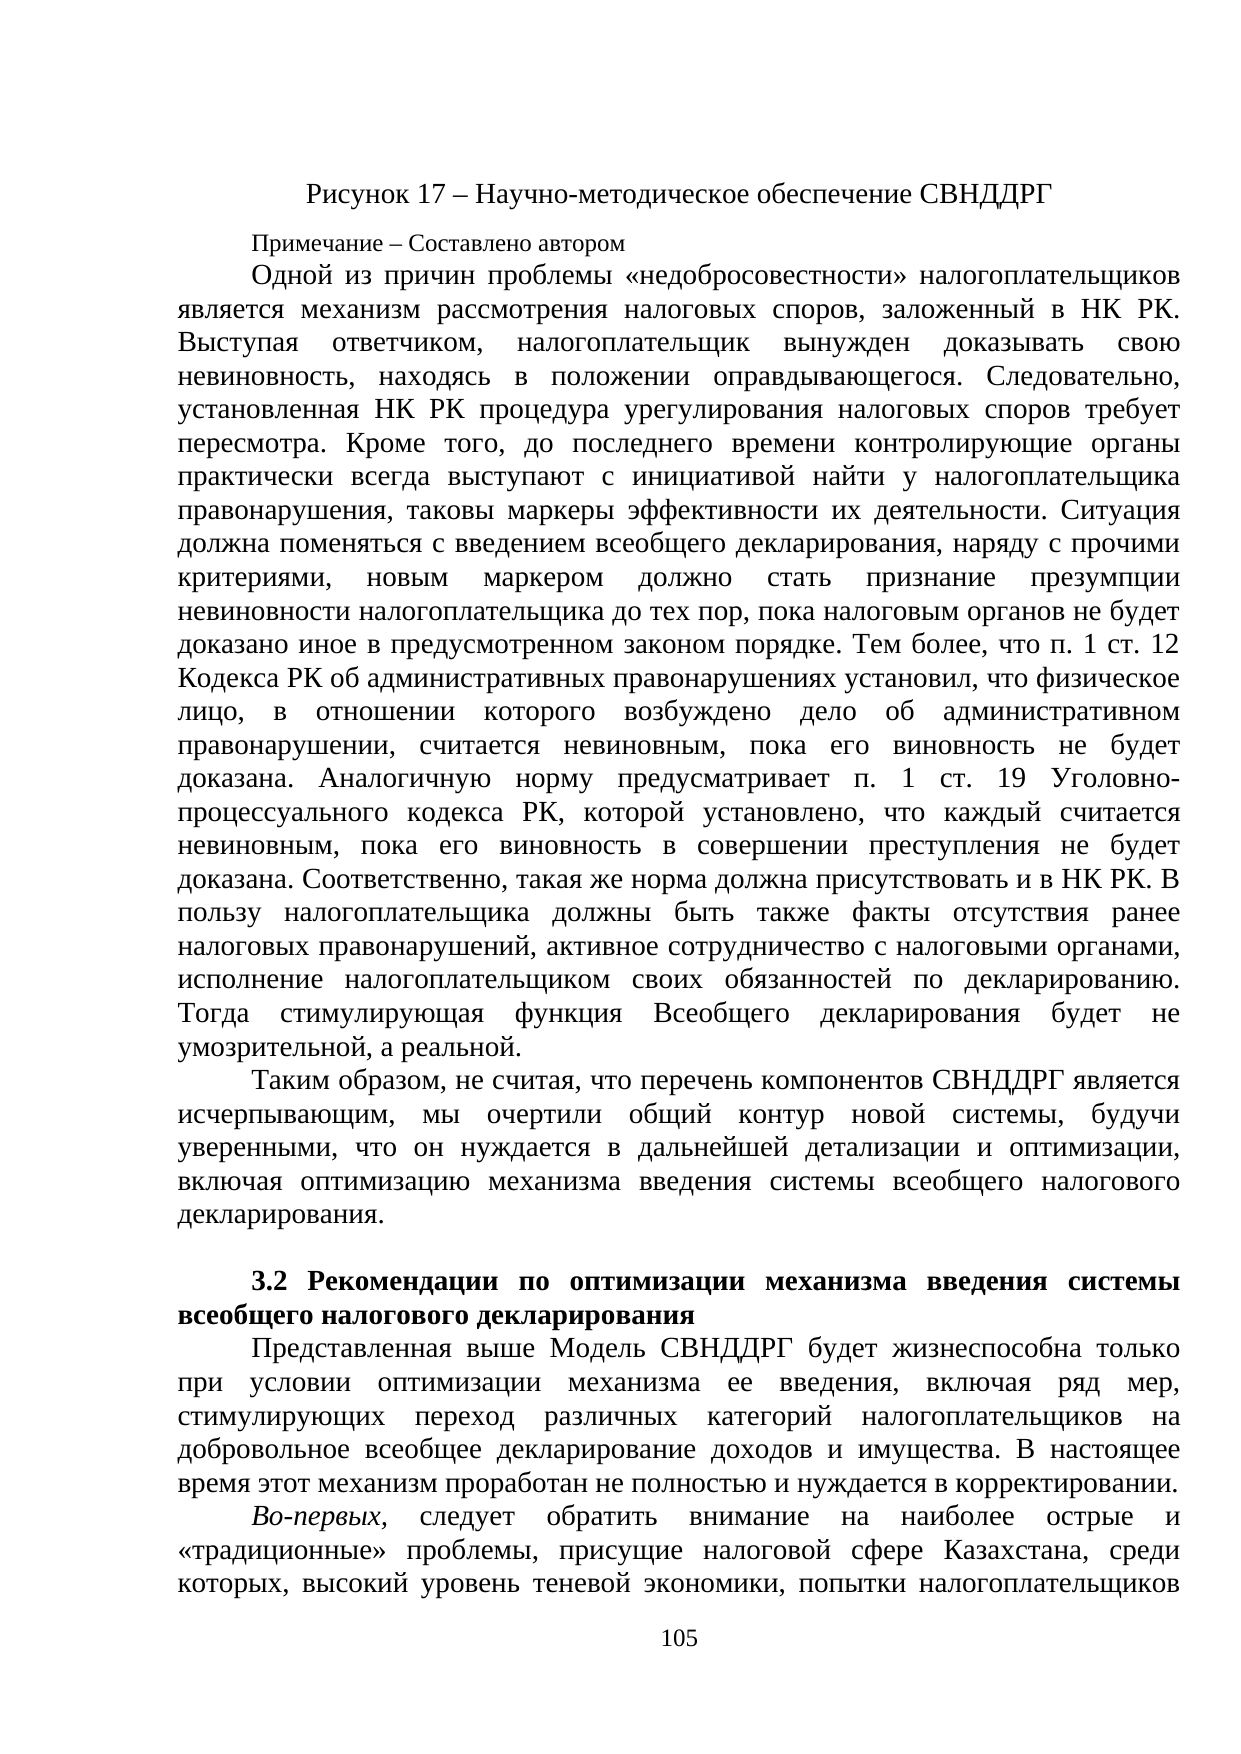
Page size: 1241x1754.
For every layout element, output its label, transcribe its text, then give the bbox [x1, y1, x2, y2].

text Таким образом, не считая, что перечень компонентов СВНДДРГ является исчерпывающим, мы очертили общий контур новой системы, будучи уверенными, что он нуждается в дальнейшей детализации и оптимизации, включая оптимизацию механизма введения системы всеобщего налогового декларирования. [177, 1062, 1181, 1230]
subtitle 3.2 Рекомендации по оптимизации механизма введения системы всеобщего налогового декларирования [177, 1263, 1181, 1331]
text Рисунок 17 – Научно-методическое обеспечение СВНДДРГ [177, 176, 1181, 209]
text Представленная выше Модель СВНДДРГ будет жизнеспособна только при условии оптимизации механизма ее введения, включая ряд мер, стимулирующих переход различных категорий налогоплательщиков на добровольное всеобщее декларирование доходов и имущества. В настоящее время этот механизм проработан не полностью и нуждается в корректировании. [177, 1331, 1181, 1498]
text Примечание – Составлено автором [177, 228, 1181, 257]
text Одной из причин проблемы «недобросовестности» налогоплательщиков является механизм рассмотрения налоговых споров, заложенный в НК РК. Выступая ответчиком, налогоплательщик вынужден доказывать свою невиновность, находясь в положении оправдывающегося. Следовательно, установленная НК РК процедура урегулирования налоговых споров требует пересмотра. Кроме того, до последнего времени контролирующие органы практически всегда выступают с инициативой найти у налогоплательщика правонарушения, таковы маркеры эффективности их деятельности. Ситуация должна поменяться с введением всеобщего декларирования, наряду с прочими критериями, новым маркером должно стать признание презумпции невиновности налогоплательщика до тех пор, пока налоговым органов не будет доказано иное в предусмотренном законом порядке. Тем более, что п. 1 ст. 12 Кодекса РК об административных правонарушениях установил, что физическое лицо, в отношении которого возбуждено дело об административном правонарушении, считается невиновным, пока его виновность не будет доказана. Аналогичную норму предусматривает п. 1 ст. 19 Уголовно-процессуального кодекса РК, которой установлено, что каждый считается невиновным, пока его виновность в совершении преступления не будет доказана. Соответственно, такая же норма должна присутствовать и в НК РК. В пользу налогоплательщика должны быть также факты отсутствия ранее налоговых правонарушений, активное сотрудничество с налоговыми органами, исполнение налогоплательщиком своих обязанностей по декларированию. Тогда стимулирующая функция Всеобщего декларирования будет не умозрительной, а реальной. [177, 257, 1181, 1062]
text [177, 1498, 1181, 1599]
